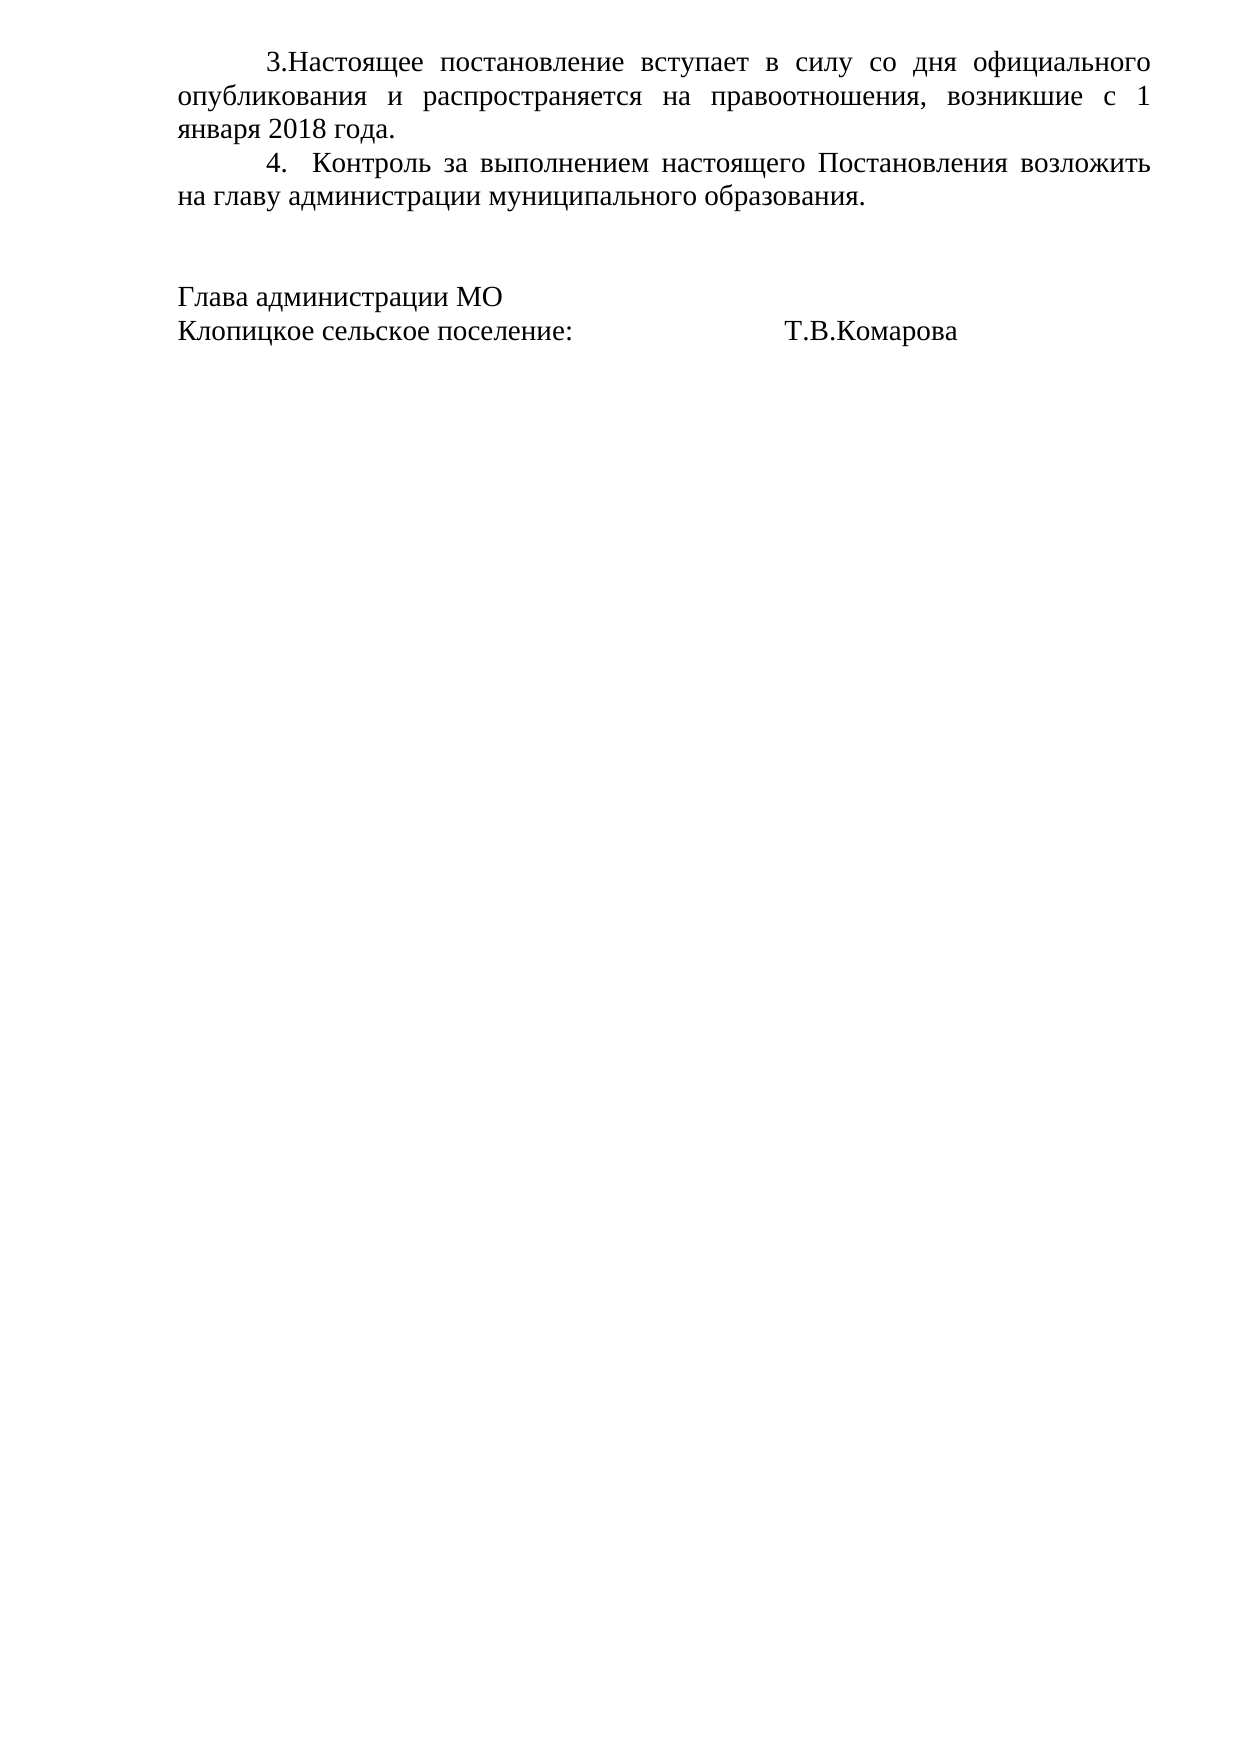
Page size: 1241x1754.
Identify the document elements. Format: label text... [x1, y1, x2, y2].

text Глава администрации МО [177, 279, 1152, 313]
text Клопицкое сельское поселение: Т.В.Комарова [177, 313, 1152, 346]
text 4. Контроль за выполнением настоящего Постановления возложить на главу администрации муниципального образования. [177, 145, 1152, 212]
text 3.Настоящее постановление вступает в силу со дня официального опубликования и распространяется на правоотношения, возникшие с 1 января 2018 года. [177, 44, 1152, 145]
